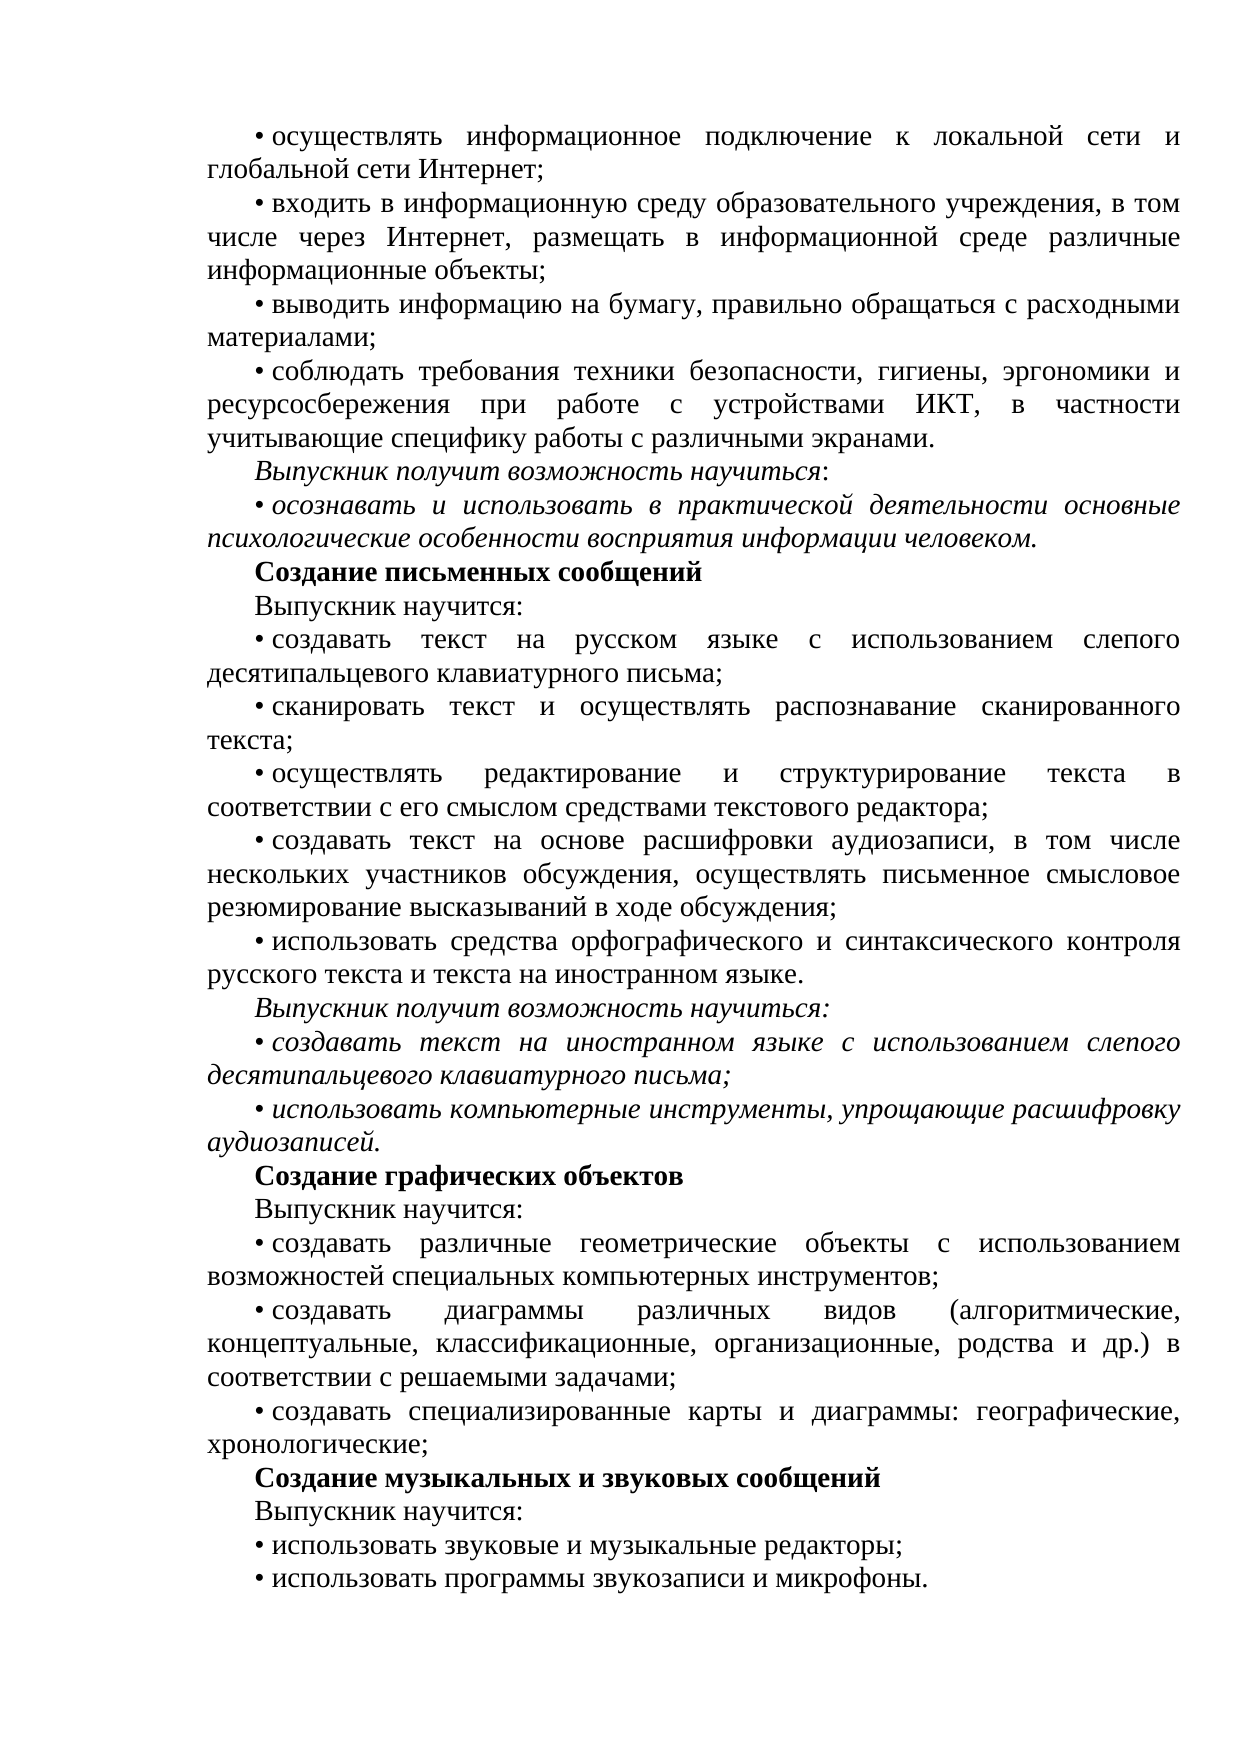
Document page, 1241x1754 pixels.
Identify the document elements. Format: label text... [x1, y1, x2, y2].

text Создание письменных сообщений [207, 554, 1181, 588]
text Создание графических объектов [207, 1158, 1181, 1191]
text • сканировать текст и осуществлять распознавание сканированного текста; [207, 688, 1181, 755]
text • осуществлять информационное подключение к локальной сети и глобальной сети Интернет; [207, 118, 1181, 185]
text Создание музыкальных и звуковых сообщений [207, 1460, 1181, 1493]
text Выпускник научится: [207, 1493, 1181, 1527]
text • создавать текст на иностранном языке с использованием слепого десятипальцевого клавиатурного письма; [207, 1024, 1181, 1091]
text • создавать специализированные карты и диаграммы: географические, хронологические; [207, 1393, 1181, 1460]
text Выпускник получит возможность научиться: [207, 990, 1181, 1024]
text Выпускник получит возможность научиться: [207, 453, 1181, 487]
text • использовать программы звукозаписи и микрофоны. [207, 1560, 1181, 1594]
text • создавать различные геометрические объекты с использованием возможностей специальных компьютерных инструментов; [207, 1225, 1181, 1292]
text Выпускник научится: [207, 1191, 1181, 1225]
text Выпускник научится: [207, 588, 1181, 621]
text • соблюдать требования техники безопасности, гигиены, эргономики и ресурсосбережения при работе с устройствами ИКТ, в частности учитывающие специфику работы с различными экранами. [207, 353, 1181, 453]
text • осуществлять редактирование и структурирование текста в соответствии с его смыслом средствами текстового редактора; [207, 755, 1181, 822]
text • создавать текст на основе расшифровки аудиозаписи, в том числе нескольких участников обсуждения, осуществлять письменное смысловое резюмирование высказываний в ходе обсуждения; [207, 822, 1181, 923]
text • использовать звуковые и музыкальные редакторы; [207, 1527, 1181, 1560]
text • входить в информационную среду образовательного учреждения, в том числе через Интернет, размещать в информационной среде различные информационные объекты; [207, 185, 1181, 286]
text • использовать компьютерные инструменты, упрощающие расшифровку аудиозаписей. [207, 1091, 1181, 1158]
text • создавать текст на русском языке с использованием слепого десятипальцевого клавиатурного письма; [207, 621, 1181, 688]
text • выводить информацию на бумагу, правильно обращаться с расходными материалами; [207, 286, 1181, 353]
text • создавать диаграммы различных видов (алгоритмические, концептуальные, классификационные, организационные, родства и др.) в соответствии с решаемыми задачами; [207, 1292, 1181, 1393]
text • использовать средства орфографического и синтаксического контроля русского текста и текста на иностранном языке. [207, 923, 1181, 990]
text • осознавать и использовать в практической деятельности основные психологические особенности восприятия информации человеком. [207, 487, 1181, 554]
